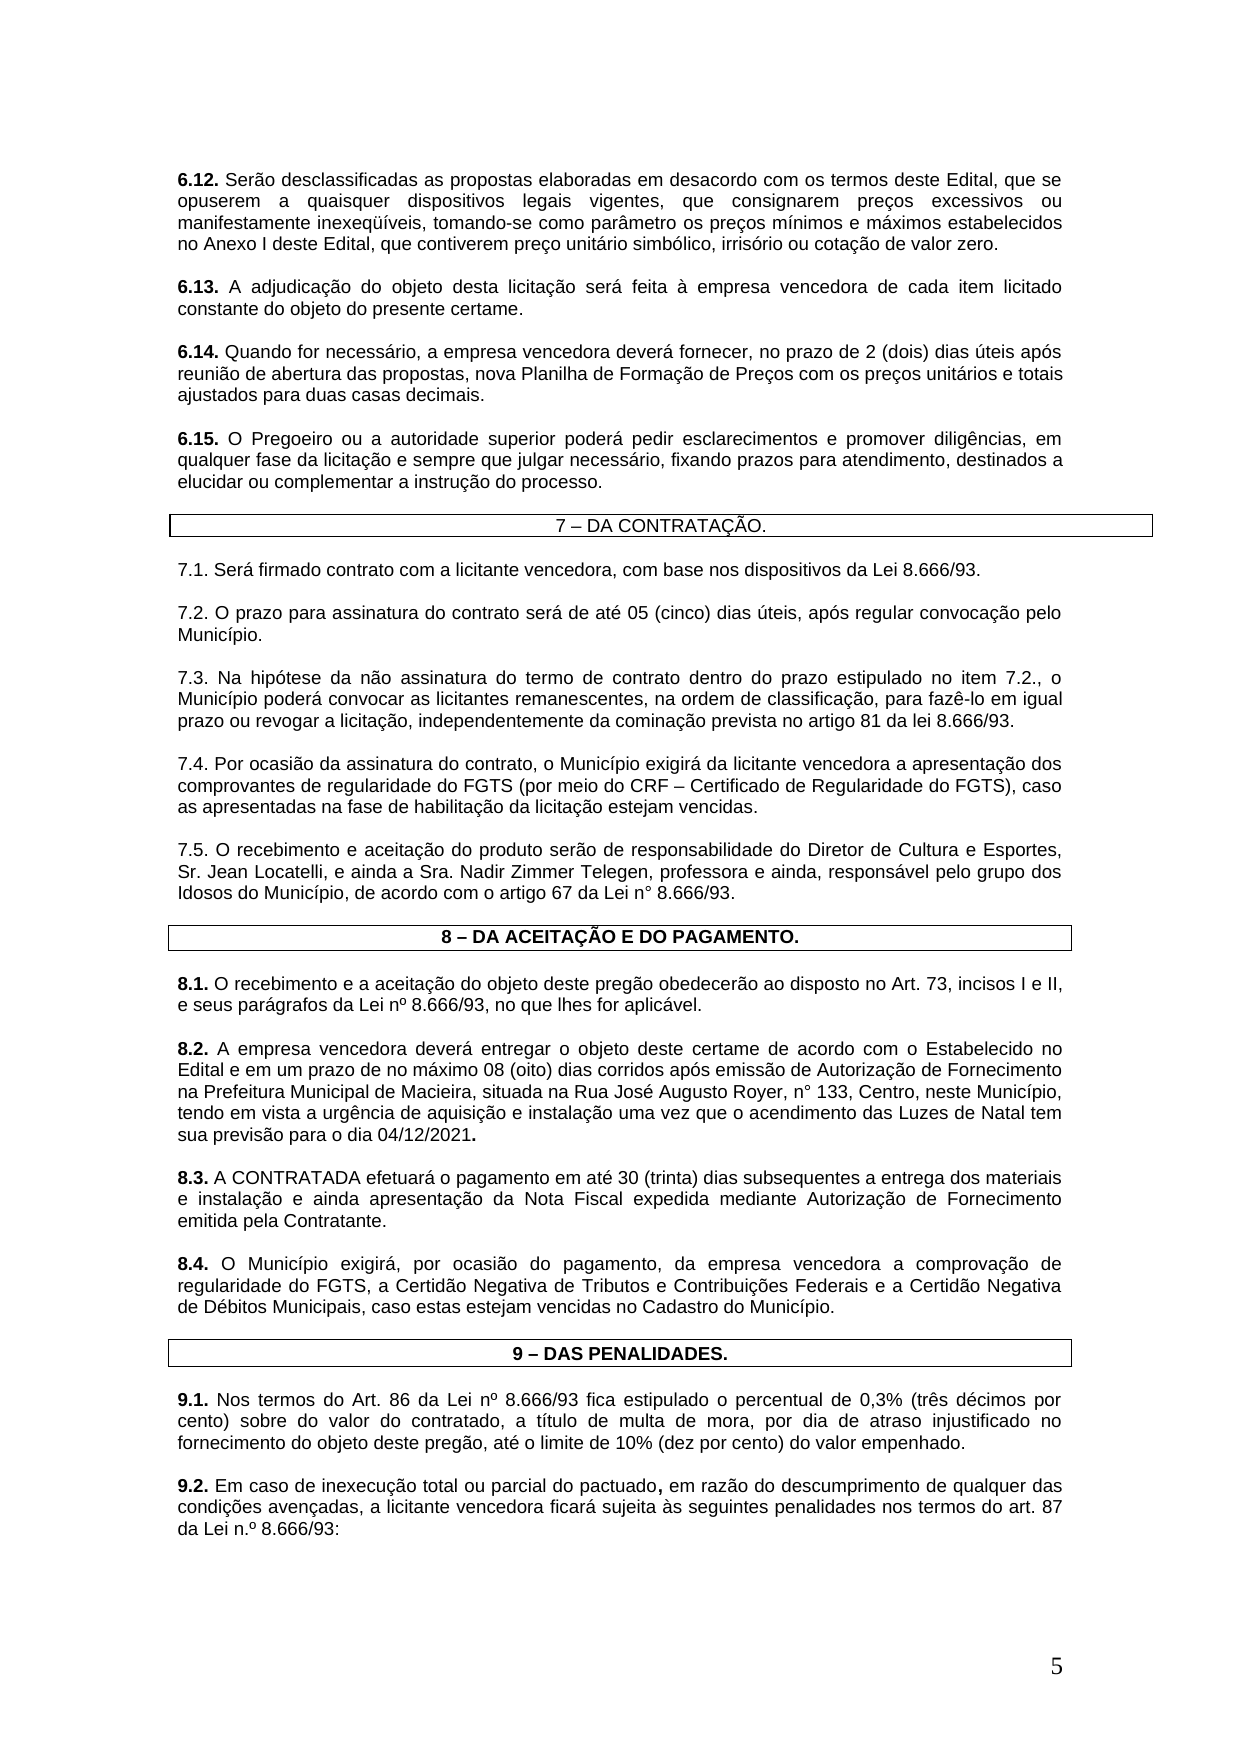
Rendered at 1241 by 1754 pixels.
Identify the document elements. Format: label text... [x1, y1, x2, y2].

text 8.3. A CONTRATADA efetuará o pagamento em até 30 (trinta) dias subsequentes a entrega dos materiais e instalação e ainda apresentação da Nota Fiscal expedida mediante Autorização de Fornecimento emitida pela Contratante. [177, 1167, 1063, 1231]
text 7.2. O prazo para assinatura do contrato será de até 05 (cinco) dias úteis, após regular convocação pelo Município. [177, 602, 1063, 645]
text 6.15. O Pregoeiro ou a autoridade superior poderá pedir esclarecimentos e promover diligências, em qualquer fase da licitação e sempre que julgar necessário, fixando prazos para atendimento, destinados a elucidar ou complementar a instrução do processo. [177, 427, 1063, 492]
text 8 – DA ACEITAÇÃO E DO PAGAMENTO. [169, 926, 1071, 950]
text 7.4. Por ocasião da assinatura do contrato, o Município exigirá da licitante vencedora a apresentação dos comprovantes de regularidade do FGTS (por meio do CRF – Certificado de Regularidade do FGTS), caso as apresentadas na fase de habilitação da licitação estejam vencidas. [177, 753, 1063, 817]
text 6.13. A adjudicação do objeto desta licitação será feita à empresa vencedora de cada item licitado constante do objeto do presente certame. [177, 276, 1063, 319]
text 7.1. Será firmado contrato com a licitante vencedora, com base nos dispositivos da Lei 8.666/93. [177, 559, 1063, 580]
text 8.1. O recebimento e a aceitação do objeto deste pregão obedecerão ao disposto no Art. 73, incisos I e II, e seus parágrafos da Lei nº 8.666/93, no que lhes for aplicável. [177, 973, 1063, 1016]
table_header 7 – DA CONTRATAÇÃO. [171, 515, 1152, 536]
text 9.2. Em caso de inexecução total ou parcial do pactuado, em razão do descumprimento de qualquer das condições avençadas, a licitante vencedora ficará sujeita às seguintes penalidades nos termos do art. 87 da Lei n.º 8.666/93: [177, 1475, 1063, 1539]
text 9 – DAS PENALIDADES. [169, 1340, 1071, 1366]
text 9.1. Nos termos do Art. 86 da Lei nº 8.666/93 fica estipulado o percentual de 0,3% (três décimos por cento) sobre do valor do contratado, a título de multa de mora, por dia de atraso injustificado no fornecimento do objeto deste pregão, até o limite de 10% (dez por cento) do valor empenhado. [177, 1388, 1063, 1453]
text 7.3. Na hipótese da não assinatura do termo de contrato dentro do prazo estipulado no item 7.2., o Município poderá convocar as licitantes remanescentes, na ordem de classificação, para fazê-lo em igual prazo ou revogar a licitação, independentemente da cominação prevista no artigo 81 da lei 8.666/93. [177, 667, 1063, 731]
text 8.4. O Município exigirá, por ocasião do pagamento, da empresa vencedora a comprovação de regularidade do FGTS, a Certidão Negativa de Tributos e Contribuições Federais e a Certidão Negativa de Débitos Municipais, caso estas estejam vencidas no Cadastro do Município. [177, 1253, 1063, 1318]
text 6.14. Quando for necessário, a empresa vencedora deverá fornecer, no prazo de 2 (dois) dias úteis após reunião de abertura das propostas, nova Planilha de Formação de Preços com os preços unitários e totais ajustados para duas casas decimais. [177, 341, 1063, 406]
text 7.5. O recebimento e aceitação do produto serão de responsabilidade do Diretor de Cultura e Esportes, Sr. Jean Locatelli, e ainda a Sra. Nadir Zimmer Telegen, professora e ainda, responsável pelo grupo dos Idosos do Município, de acordo com o artigo 67 da Lei n° 8.666/93. [177, 839, 1063, 904]
text 8.2. A empresa vencedora deverá entregar o objeto deste certame de acordo com o Estabelecido no Edital e em um prazo de no máximo 08 (oito) dias corridos após emissão de Autorização de Fornecimento na Prefeitura Municipal de Macieira, situada na Rua José Augusto Royer, n° 133, Centro, neste Município, tendo em vista a urgência de aquisição e instalação uma vez que o acendimento das Luzes de Natal tem sua previsão para o dia 04/12/2021. [177, 1037, 1063, 1145]
text 6.12. Serão desclassificadas as propostas elaboradas em desacordo com os termos deste Edital, que se opuserem a quaisquer dispositivos legais vigentes, que consignarem preços excessivos ou manifestamente inexeqüíveis, tomando-se como parâmetro os preços mínimos e máximos estabelecidos no Anexo I deste Edital, que contiverem preço unitário simbólico, irrisório ou cotação de valor zero. [177, 168, 1063, 255]
